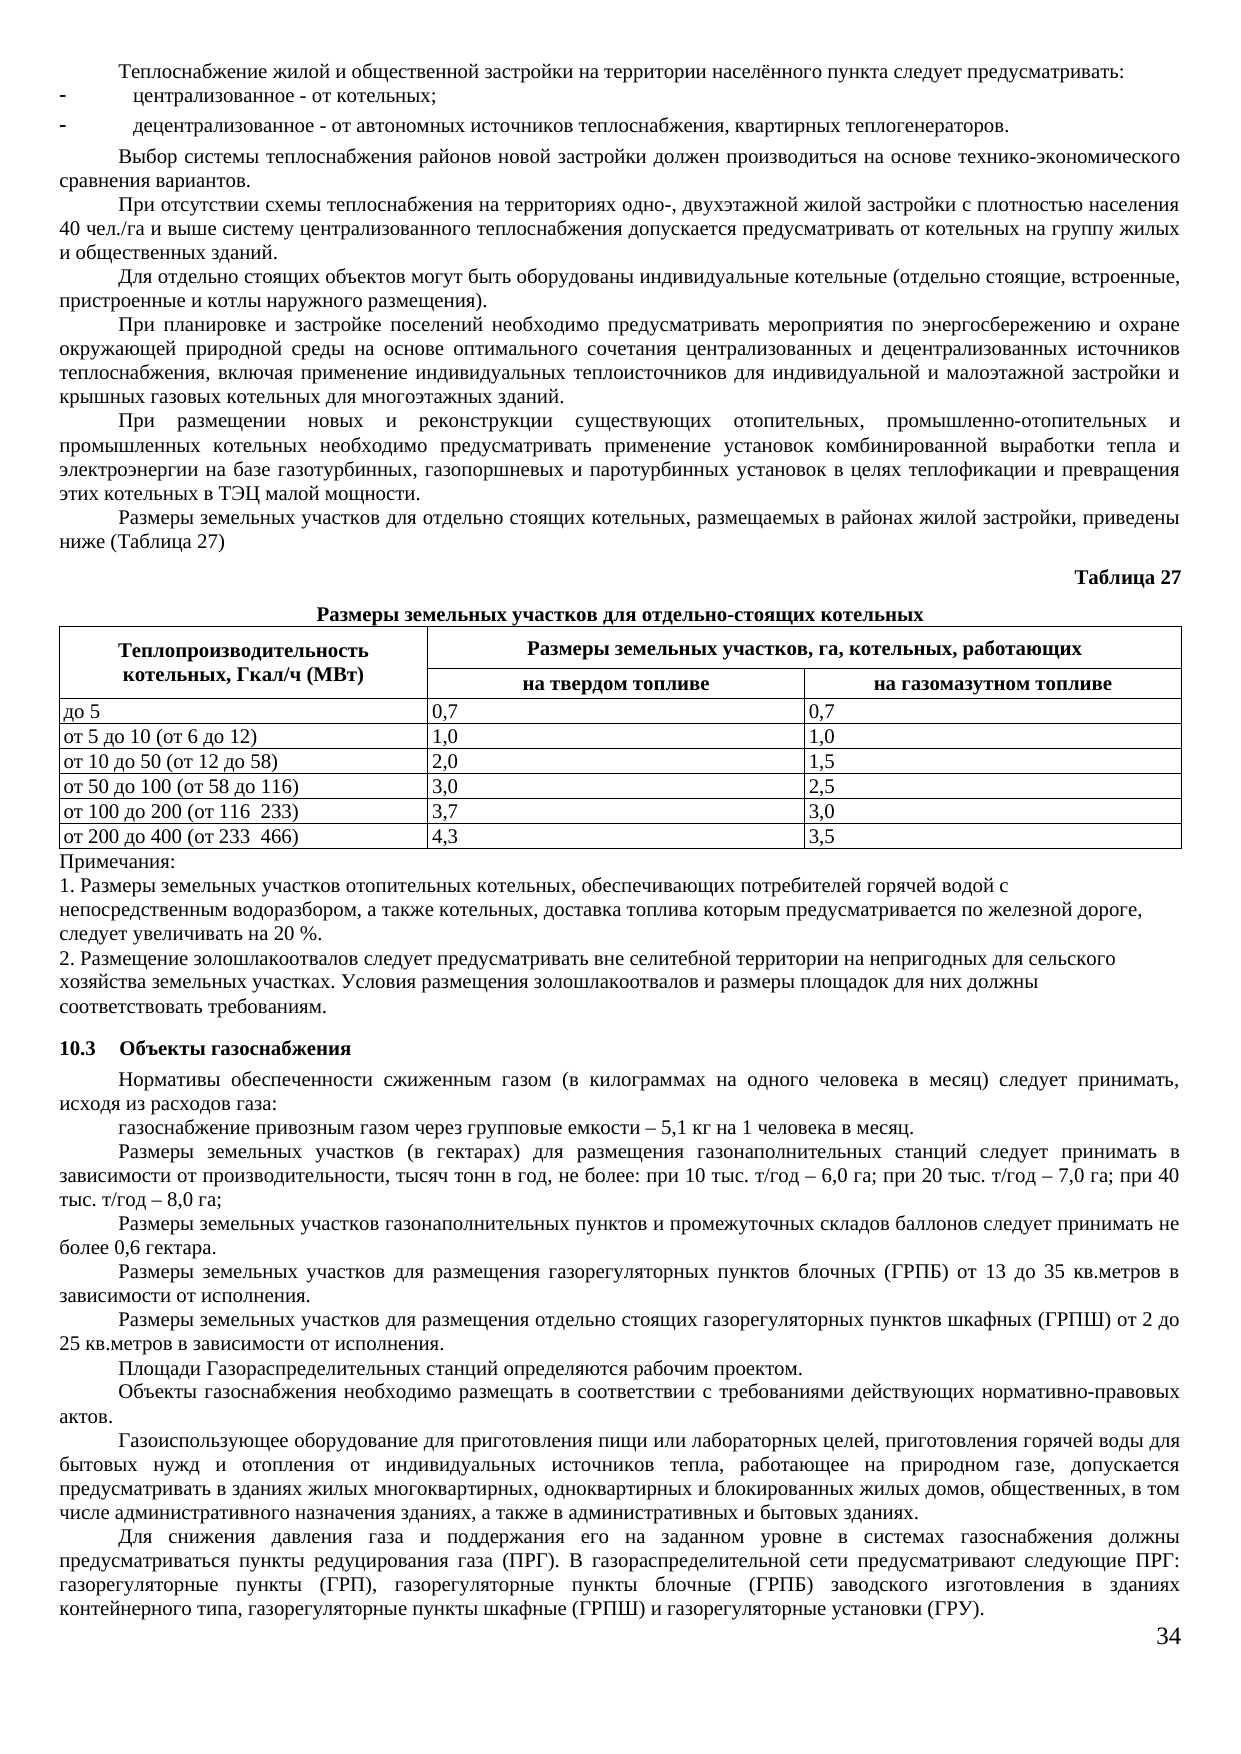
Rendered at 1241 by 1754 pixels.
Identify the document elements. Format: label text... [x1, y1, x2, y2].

text При отсутствии схемы теплоснабжения на территориях одно-, двухэтажной жилой застройки с плотностью населения 40 чел./га и выше систему централизованного теплоснабжения допускается предусматривать от котельных на группу жилых и общественных зданий. [59, 192, 1181, 264]
table_cell 4,3 [428, 824, 804, 848]
text Площади Газораспределительных станций определяются рабочим проектом. [59, 1355, 1181, 1379]
table_cell 0,7 [428, 699, 804, 723]
text Газоиспользующее оборудование для приготовления пищи или лабораторных целей, приготовления горячей воды для бытовых нужд и отопления от индивидуальных источников тепла, работающее на природном газе, допускается предусматривать в зданиях жилых многоквартирных, одноквартирных и блокированных жилых домов, общественных, в том числе административного назначения зданиях, а также в административных и бытовых зданиях. [59, 1428, 1181, 1524]
text Размеры земельных участков (в гектарах) для размещения газонаполнительных станций следует принимать в зависимости от производительности, тысяч тонн в год, не более: при 10 тыс. т/год – 6,0 га; при 20 тыс. т/год – 7,0 га; при 40 тыс. т/год – 8,0 га; [59, 1139, 1181, 1211]
subtitle Объекты газоснабжения [59, 1036, 1181, 1060]
text Размеры земельных участков для отдельно-стоящих котельных [59, 602, 1181, 626]
text При размещении новых и реконструкции существующих отопительных, промышленно-отопительных и промышленных котельных необходимо предусматривать применение установок комбинированной выработки тепла и электроэнергии на базе газотурбинных, газопоршневых и паротурбинных установок в целях теплофикации и превращения этих котельных в ТЭЦ малой мощности. [59, 408, 1181, 505]
table_cell на газомазутном топливе [805, 669, 1181, 697]
text 1. Размеры земельных участков отопительных котельных, обеспечивающих потребителей горячей водой с непосредственным водоразбором, а также котельных, доставка топлива которым предусматривается по железной дороге, следует увеличивать на 20 %. [59, 873, 1181, 945]
text Для снижения давления газа и поддержания его на заданном уровне в системах газоснабжения должны предусматриваться пункты редуцирования газа (ПРГ). В газораспределительной сети предусматривают следующие ПРГ: газорегуляторные пункты (ГРП), газорегуляторные пункты блочные (ГРПБ) заводского изготовления в зданиях контейнерного типа, газорегуляторные пункты шкафные (ГРПШ) и газорегуляторные установки (ГРУ). [59, 1524, 1181, 1620]
table_cell от 10 до 50 (от 12 до 58) [60, 749, 427, 773]
table_cell 1,0 [805, 724, 1181, 748]
table_header Теплопроизводительность котельных, Гкал/ч (МВт) [60, 627, 427, 697]
table_cell на твердом топливе [428, 669, 804, 697]
table_cell 2,0 [428, 749, 804, 773]
table_header Размеры земельных участков, га, котельных, работающих [428, 627, 1181, 668]
table_cell 3,0 [805, 799, 1181, 823]
table_cell 1,5 [805, 749, 1181, 773]
table_cell 3,7 [428, 799, 804, 823]
list централизованное - от котельных; [59, 83, 1181, 107]
text При планировке и застройке поселений необходимо предусматривать мероприятия по энергосбережению и охране окружающей природной среды на основе оптимального сочетания централизованных и децентрализованных источников теплоснабжения, включая применение индивидуальных теплоисточников для индивидуальной и малоэтажной застройки и крышных газовых котельных для многоэтажных зданий. [59, 312, 1181, 408]
text Нормативы обеспеченности сжиженным газом (в килограммах на одного человека в месяц) следует принимать, исходя из расходов газа: [59, 1067, 1181, 1115]
text Размеры земельных участков для размещения отдельно стоящих газорегуляторных пунктов шкафных (ГРПШ) от 2 до 25 кв.метров в зависимости от исполнения. [59, 1307, 1181, 1355]
table_cell от 5 до 10 (от 6 до 12) [60, 724, 427, 748]
table_cell от 50 до 100 (от 58 до 116) [60, 774, 427, 798]
table_cell 3,5 [805, 824, 1181, 848]
text Теплоснабжение жилой и общественной застройки на территории населённого пункта следует предусматривать: [59, 59, 1181, 83]
text Выбор системы теплоснабжения районов новой застройки должен производиться на основе технико-экономического сравнения вариантов. [59, 144, 1181, 192]
table_cell 1,0 [428, 724, 804, 748]
list децентрализованное - от автономных источников теплоснабжения, квартирных теплогенераторов. [59, 113, 1181, 137]
table_cell от 200 до 400 (от 233 466) [60, 824, 427, 848]
table_cell от 100 до 200 (от 116 233) [60, 799, 427, 823]
table_cell до 5 [60, 699, 427, 723]
table_cell 0,7 [805, 699, 1181, 723]
text Для отдельно стоящих объектов могут быть оборудованы индивидуальные котельные (отдельно стоящие, встроенные, пристроенные и котлы наружного размещения). [59, 264, 1181, 312]
table_cell 2,5 [805, 774, 1181, 798]
text Примечания: [59, 849, 1181, 873]
text 2. Размещение золошлакоотвалов следует предусматривать вне селитебной территории на непригодных для сельского хозяйства земельных участках. Условия размещения золошлакоотвалов и размеры площадок для них должны соответствовать требованиям. [59, 945, 1181, 1018]
text газоснабжение привозным газом через групповые емкости – 5,1 кг на 1 человека в месяц. [59, 1115, 1181, 1139]
text Размеры земельных участков газонаполнительных пунктов и промежуточных складов баллонов следует принимать не более 0,6 гектара. [59, 1211, 1181, 1259]
text Объекты газоснабжения необходимо размещать в соответствии с требованиями действующих нормативно-правовых актов. [59, 1379, 1181, 1428]
text Размеры земельных участков для размещения газорегуляторных пунктов блочных (ГРПБ) от 13 до 35 кв.метров в зависимости от исполнения. [59, 1259, 1181, 1307]
table_cell 3,0 [428, 774, 804, 798]
